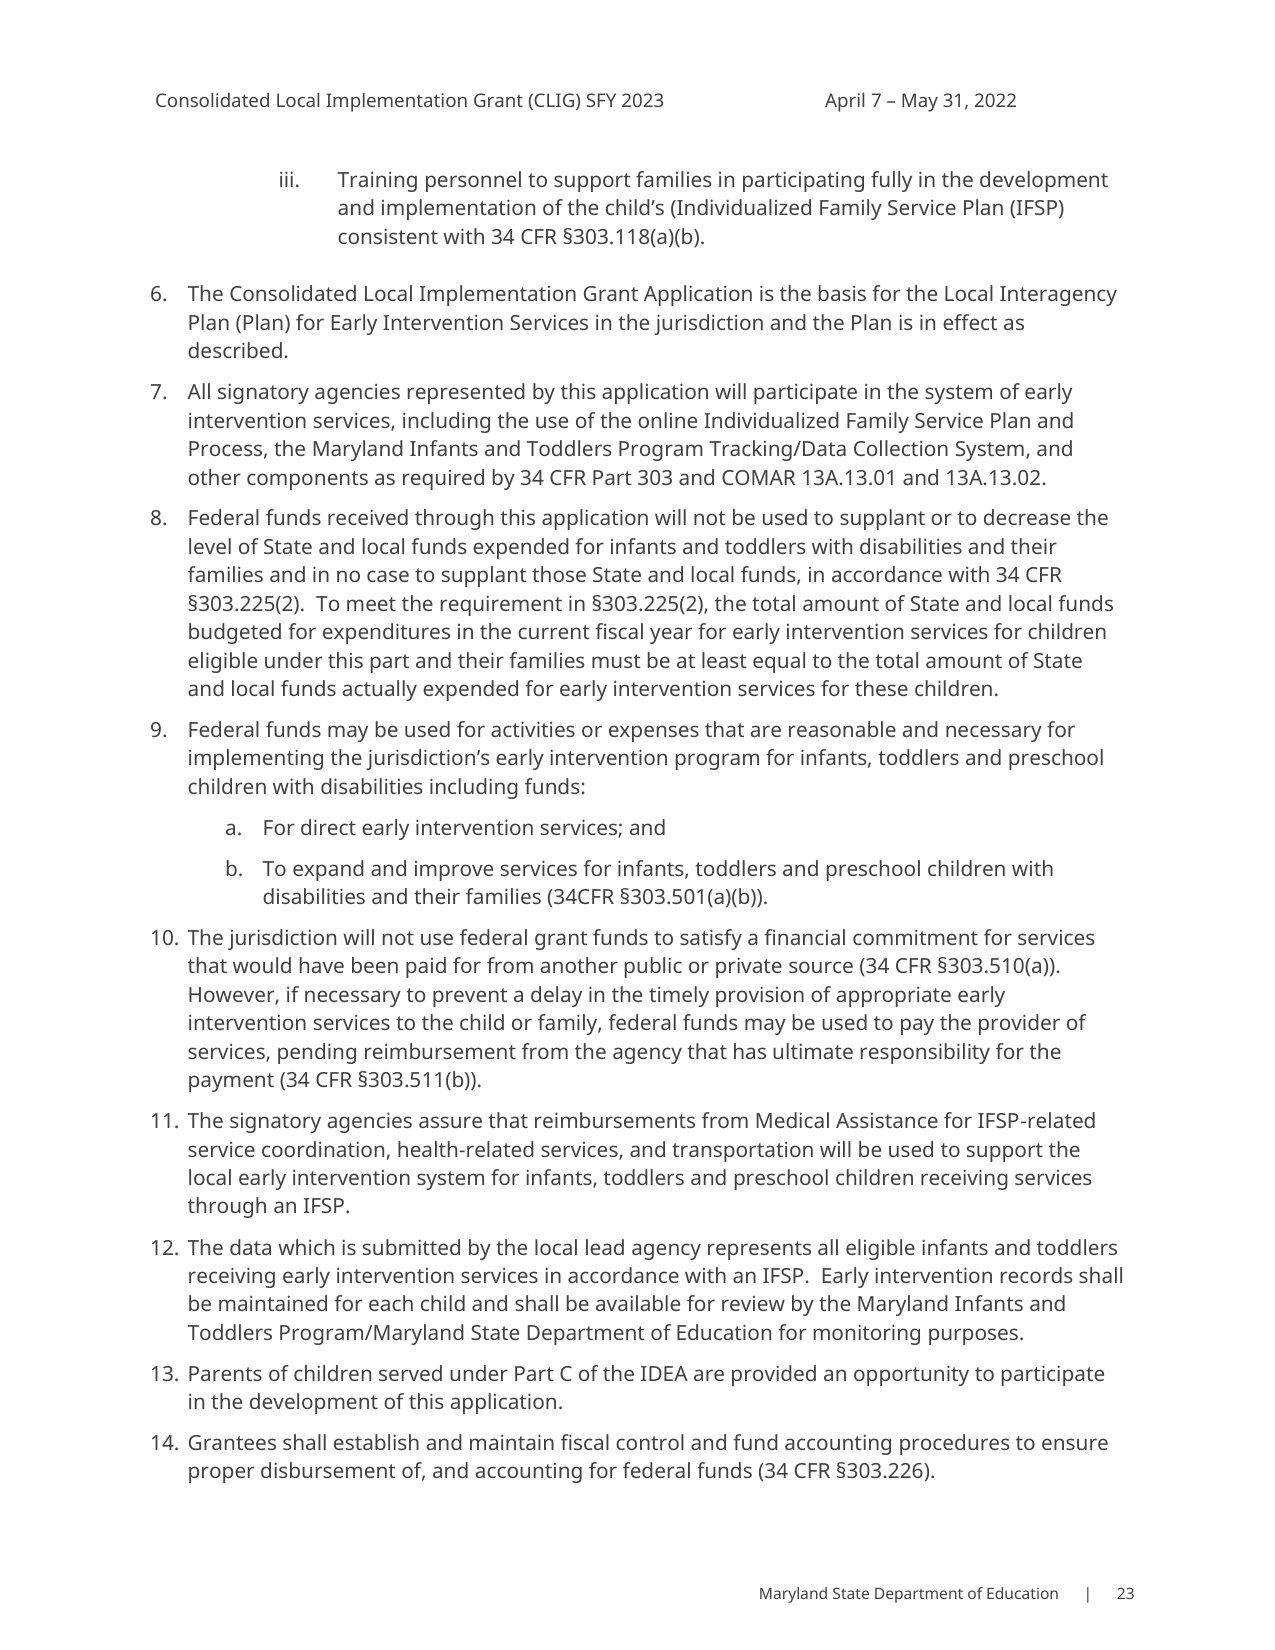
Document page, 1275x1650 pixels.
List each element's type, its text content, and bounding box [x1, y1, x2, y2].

list The Consolidated Local Implementation Grant Application is the basis for the Local Interagency Plan (Plan) for Early Intervention Services in the jurisdiction and the Plan is in effect as described. [150, 279, 1125, 365]
list Federal funds received through this application will not be used to supplant or to decrease the level of State and local funds expended for infants and toddlers with disabilities and their families and in no case to supplant those State and local funds, in accordance with 34 CFR §303.225(2). To meet the requirement in §303.225(2), the total amount of State and local funds budgeted for expenditures in the current fiscal year for early intervention services for children eligible under this part and their families must be at least equal to the total amount of State and local funds actually expended for early intervention services for these children. [150, 503, 1125, 703]
list For direct early intervention services; and [225, 813, 1125, 841]
list Parents of children served under Part C of the IDEA are provided an opportunity to participate in the development of this application. [150, 1359, 1125, 1416]
list Grantees shall establish and maintain fiscal control and fund accounting procedures to ensure proper disbursement of, and accounting for federal funds (34 CFR §303.226). [150, 1428, 1125, 1485]
list Training personnel to support families in participating fully in the development and implementation of the child’s (Individualized Family Service Plan (IFSP) consistent with 34 CFR §303.118(a)(b). [300, 165, 1125, 250]
list The signatory agencies assure that reimbursements from Medical Assistance for IFSP-related service coordination, health-related services, and transportation will be used to support the local early intervention system for infants, toddlers and preschool children receiving services through an IFSP. [150, 1106, 1125, 1220]
list All signatory agencies represented by this application will participate in the system of early intervention services, including the use of the online Individualized Family Service Plan and Process, the Maryland Infants and Toddlers Program Tracking/Data Collection System, and other components as required by 34 CFR Part 303 and COMAR 13A.13.01 and 13A.13.02. [150, 377, 1125, 491]
list The data which is submitted by the local lead agency represents all eligible infants and toddlers receiving early intervention services in accordance with an IFSP. Early intervention records shall be maintained for each child and shall be available for review by the Maryland Infants and Toddlers Program/Maryland State Department of Education for monitoring purposes. [150, 1233, 1125, 1346]
list The jurisdiction will not use federal grant funds to satisfy a financial commitment for services that would have been paid for from another public or private source (34 CFR §303.510(a)). However, if necessary to prevent a delay in the timely provision of appropriate early intervention services to the child or family, federal funds may be used to pay the provider of services, pending reimbursement from the agency that has ultimate responsibility for the payment (34 CFR §303.511(b)). [150, 923, 1125, 1094]
list Federal funds may be used for activities or expenses that are reasonable and necessary for implementing the jurisdiction’s early intervention program for infants, toddlers and preschool children with disabilities including funds: [150, 715, 1125, 800]
list To expand and improve services for infants, toddlers and preschool children with disabilities and their families (34CFR §303.501(a)(b)). [225, 854, 1125, 911]
